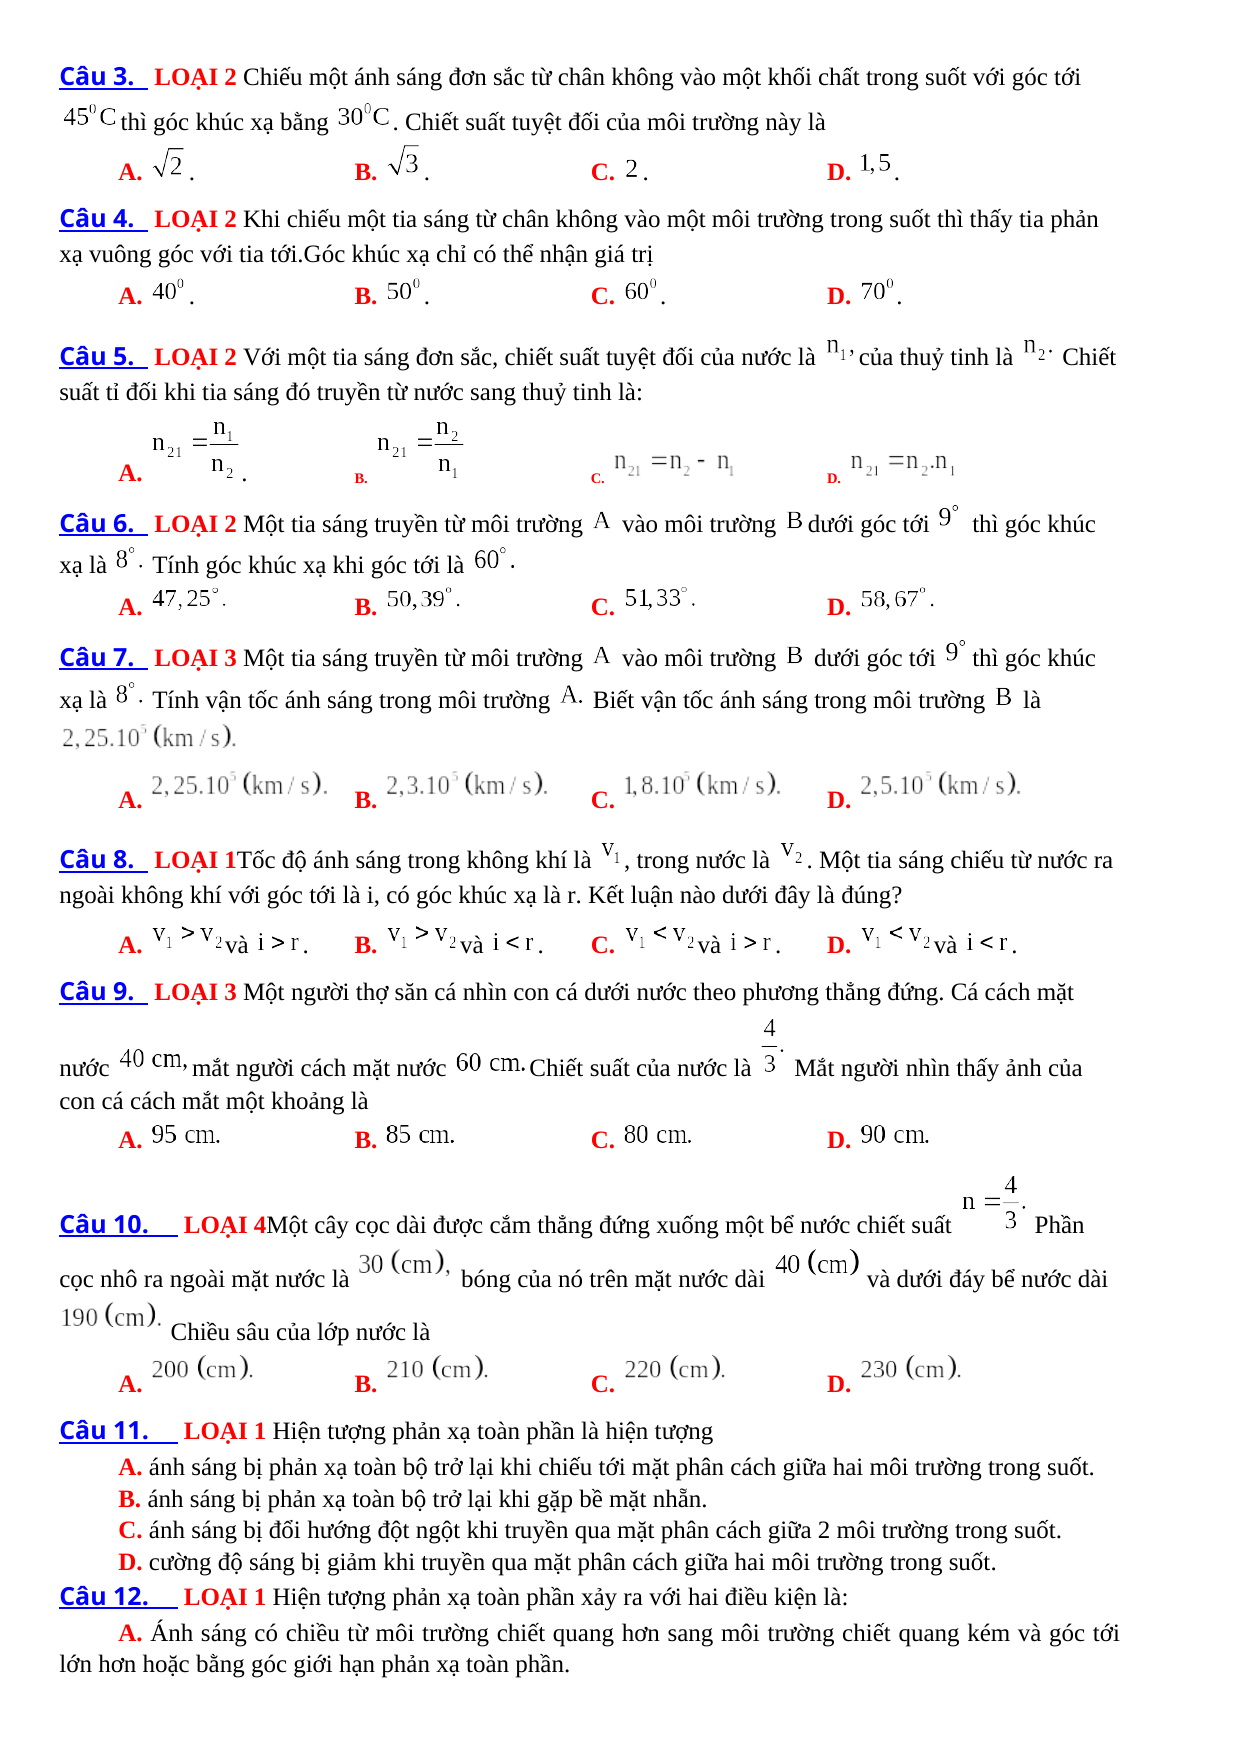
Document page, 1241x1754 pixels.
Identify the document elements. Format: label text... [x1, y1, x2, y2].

list C. ánh sáng bị đổi hướng đột ngột khi truyền qua mặt phân cách giữa 2 môi trường trong suốt. [59, 1515, 1122, 1544]
list LOẠI 1 Hiện tượng phản xạ toàn phần xảy ra với hai điều kiện là: [59, 1578, 1122, 1612]
list LOẠI 4Một cây cọc dài được cắm thẳng đứng xuống một bể nước chiết suất Phần cọc nhô ra ngoài mặt nước là bóng của nó trên mặt nước dài và dưới đáy bể nước dài Chiều sâu của lớp nước là [59, 1169, 1122, 1346]
text A. B. C. D. [59, 766, 1122, 813]
list LOẠI 3 Một tia sáng truyền từ môi trường vào môi trường dưới góc tới thì góc khúc xạ là Tính vận tốc ánh sáng trong môi trường Biết vận tốc ánh sáng trong môi trường là [59, 636, 1122, 761]
list LOẠI 3 Một người thợ săn cá nhìn con cá dưới nước theo phương thẳng đứng. Cá cách mặt nước mắt người cách mặt nước Chiết suất của nước là Mắt người nhìn thấy ảnh của con cá cách mắt một khoảng là [59, 974, 1122, 1114]
list A. Ánh sáng có chiều từ môi trường chiết quang hơn sang môi trường chiết quang kém và góc tới lớn hơn hoặc bằng góc giới hạn phản xạ toàn phần. [59, 1618, 1122, 1678]
list A. ánh sáng bị phản xạ toàn bộ trở lại khi chiếu tới mặt phân cách giữa hai môi trường trong suốt. [59, 1452, 1122, 1481]
list D. cường độ sáng bị giảm khi truyền qua mặt phân cách giữa hai môi trường trong suốt. [59, 1547, 1122, 1576]
list LOẠI 1 Hiện tượng phản xạ toàn phần là hiện tượng [59, 1413, 1122, 1447]
list LOẠI 2 Khi chiếu một tia sáng từ chân không vào một môi trường trong suốt thì thấy tia phản xạ vuông góc với tia tới.Góc khúc xạ chỉ có thể nhận giá trị [59, 201, 1122, 268]
list LOẠI 2 Với một tia sáng đơn sắc, chiết suất tuyệt đối của nước là của thuỷ tinh là Chiết suất tỉ đối khi tia sáng đó truyền từ nước sang thuỷ tinh là: [59, 325, 1122, 406]
list LOẠI 1Tốc độ ánh sáng trong không khí là , trong nước là . Một tia sáng chiếu từ nước ra ngoài không khí với góc tới là i, có góc khúc xạ là r. Kết luận nào dưới đây là đúng? [59, 829, 1122, 909]
text A. . B. . C. . D. . [59, 272, 1122, 310]
list LOẠI 2 Chiếu một ánh sáng đơn sắc từ chân không vào một khối chất trong suốt với góc tới thì góc khúc xạ bằng . Chiết suất tuyệt đối của môi trường này là [59, 59, 1122, 136]
text A. B. C. D. [59, 583, 1122, 621]
list B. ánh sáng bị phản xạ toàn bộ trở lại khi gặp bề mặt nhẵn. [59, 1484, 1122, 1512]
text A. . B. . C. . D. . [59, 140, 1122, 186]
text A. B. C. D. [59, 1350, 1122, 1398]
text A. và . B. và . C. và . D. và . [59, 913, 1122, 959]
text A. B. C. D. [59, 1119, 1122, 1154]
text A. . B. C. D. [59, 410, 1122, 487]
list LOẠI 2 Một tia sáng truyền từ môi trường vào môi trường dưới góc tới thì góc khúc xạ là Tính góc khúc xạ khi góc tới là [59, 502, 1122, 579]
